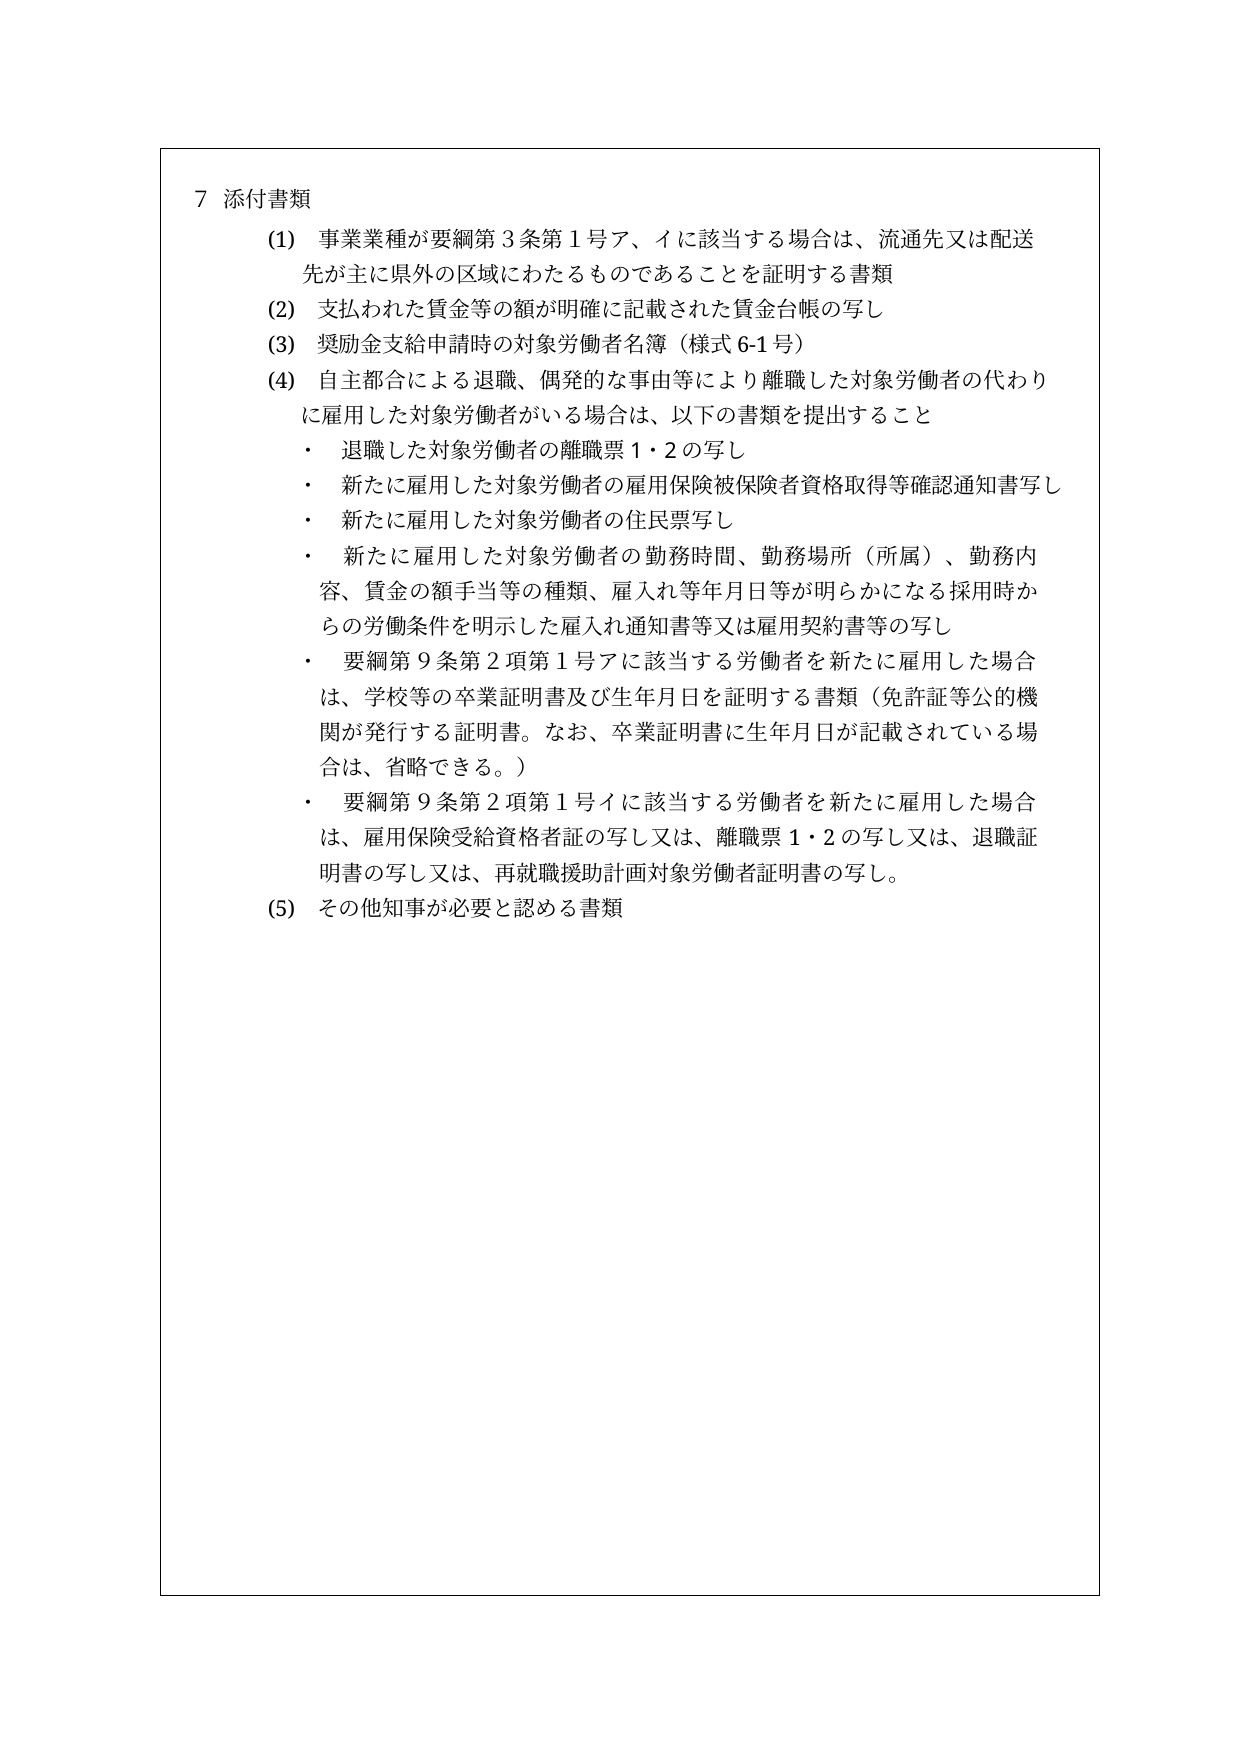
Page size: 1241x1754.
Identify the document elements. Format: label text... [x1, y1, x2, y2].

table_cell ７ 添付書類 (1) 事業業種が要綱第３条第１号ア、イに該当する場合は、流通先又は配送先が主に県外の区域にわたるものであることを証明する書類 (2) 支払われた賃金等の額が明確に記載された賃金台帳の写し (3) 奨励金支給申請時の対象労働者名簿（様式6-1号） (4) 自主都合による退職、偶発的な事由等により離職した対象労働者の代わりに雇用した対象労働者がいる場合は、以下の書類を提出すること ・ 退職した対象労働者の離職票1・2の写し ・ 新たに雇用した対象労働者の雇用保険被保険者資格取得等確認通知書写し ・ 新たに雇用した対象労働者の住民票写し ・ 新たに雇用した対象労働者の勤務時間、勤務場所（所属）、勤務内容、賃金の額手当等の種類、雇入れ等年月日等が明らかになる採用時からの労働条件を明示した雇入れ通知書等又は雇用契約書等の写し ・ 要綱第９条第２項第１号アに該当する労働者を新たに雇用した場合は、学校等の卒業証明書及び生年月日を証明する書類（免許証等公的機関が発行する証明書。なお、卒業証明書に生年月日が記載されている場合は、省略できる。） ・ 要綱第９条第２項第１号イに該当する労働者を新たに雇用した場合は、雇用保険受給資格者証の写し又は、離職票1・2の写し又は、退職証明書の写し又は、再就職援助計画対象労働者証明書の写し。 (5) その他知事が必要と認める書類 [161, 149, 1099, 1595]
